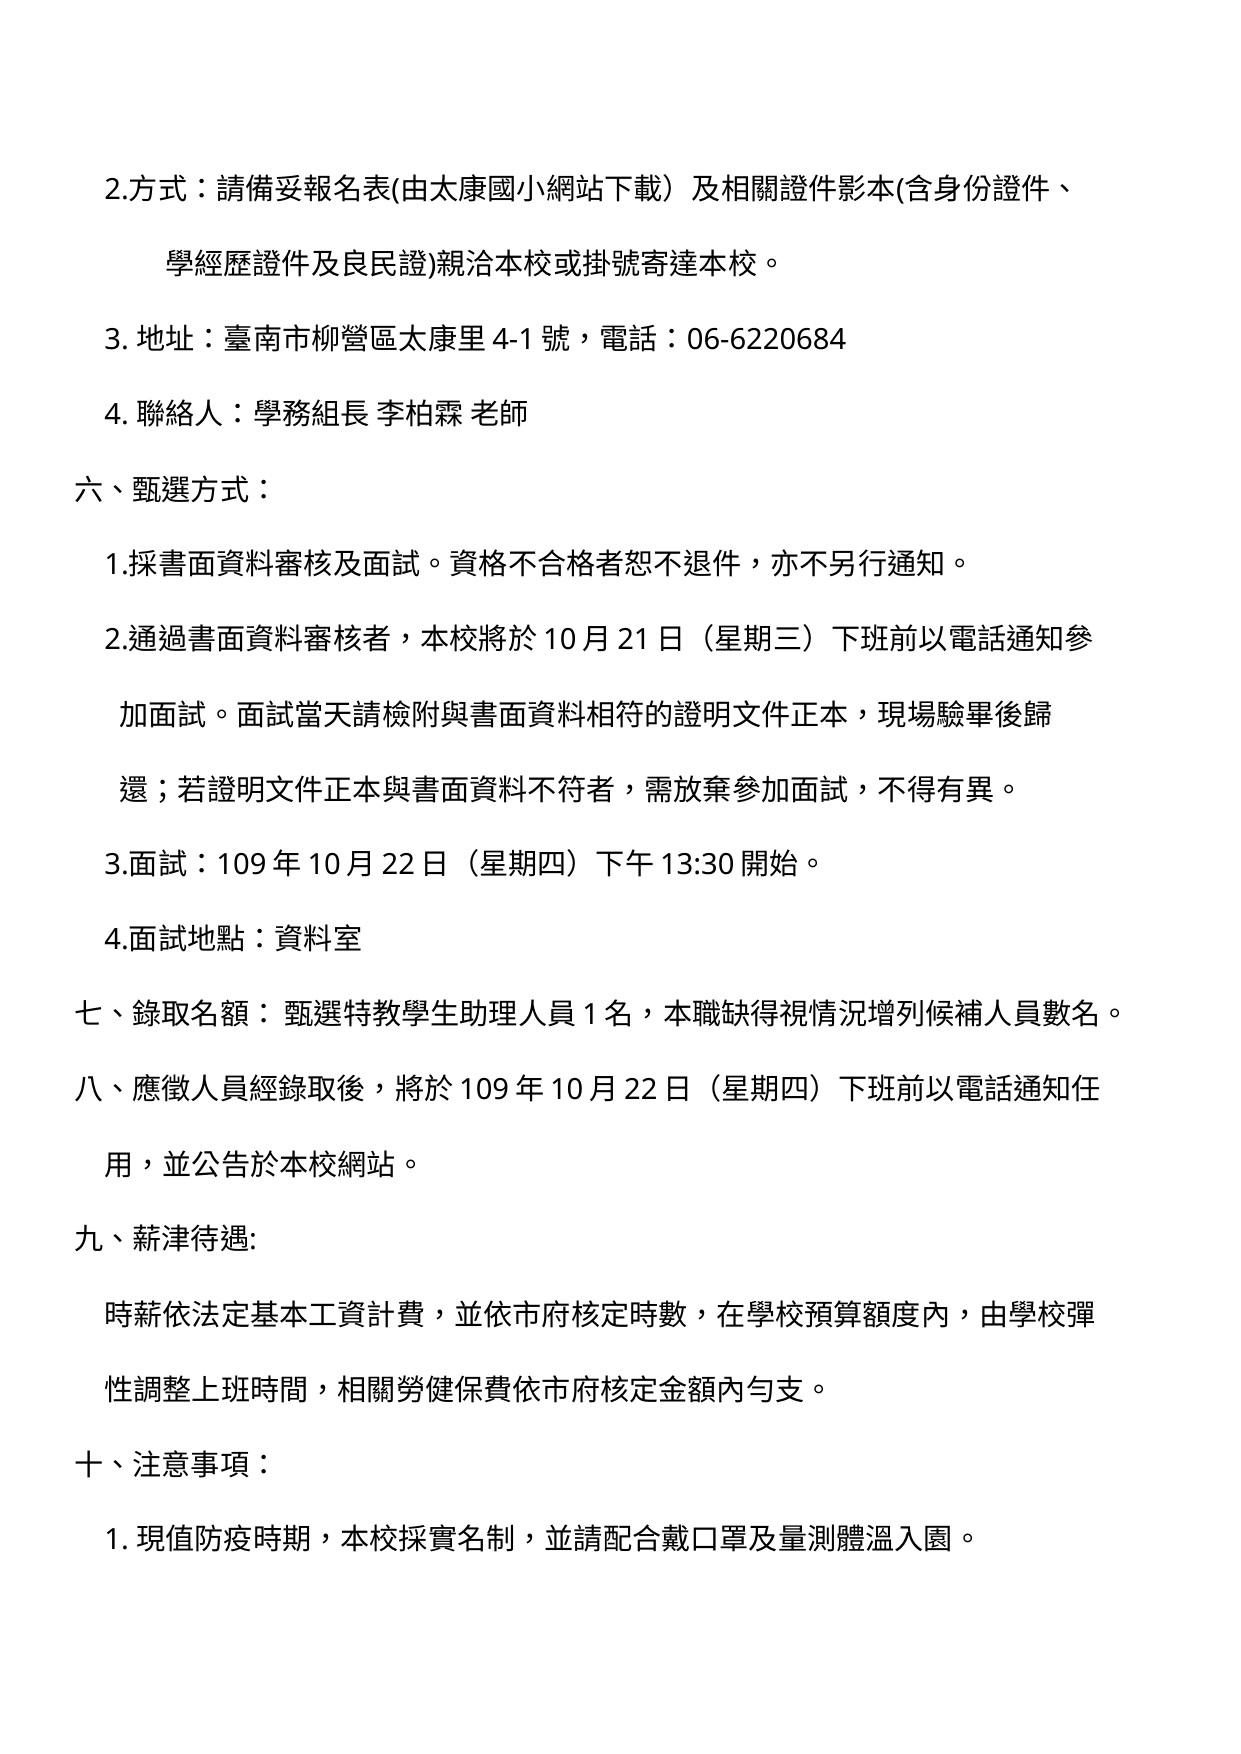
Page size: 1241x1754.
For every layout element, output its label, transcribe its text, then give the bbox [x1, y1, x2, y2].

text 八、應徵人員經錄取後，將於109年10月22日（星期四）下班前以電話通知任 [74, 1050, 1152, 1125]
text 加面試。面試當天請檢附與書面資料相符的證明文件正本，現場驗畢後歸 [74, 675, 1152, 750]
text 1.採書面資料審核及面試。資格不合格者恕不退件，亦不另行通知。 [74, 525, 1152, 600]
text 七、錄取名額： 甄選特教學生助理人員1名，本職缺得視情況增列候補人員數名。 [74, 975, 1152, 1050]
text 2.通過書面資料審核者，本校將於10月21日（星期三）下班前以電話通知參 [74, 600, 1152, 675]
text 學經歷證件及良民證)親洽本校或掛號寄達本校。 [74, 225, 1152, 300]
text 3. 地址：臺南市柳營區太康里4-1號，電話：06-6220684 [74, 300, 1152, 375]
text 用，並公告於本校網站。 [74, 1125, 1152, 1200]
text 還；若證明文件正本與書面資料不符者，需放棄參加面試，不得有異。 [74, 750, 1152, 825]
text 六、甄選方式： [74, 450, 1152, 525]
text 性調整上班時間，相關勞健保費依市府核定金額內勻支。 [74, 1350, 1152, 1425]
text 九、薪津待遇: [74, 1200, 1152, 1275]
text 4.面試地點：資料室 [74, 900, 1152, 975]
text 時薪依法定基本工資計費，並依市府核定時數，在學校預算額度內，由學校彈 [74, 1275, 1152, 1350]
text 3.面試：109年10月22日（星期四）下午13:30開始。 [74, 825, 1152, 900]
text 2.方式：請備妥報名表(由太康國小網站下載）及相關證件影本(含身份證件、 [74, 150, 1152, 225]
text 4. 聯絡人：學務組長 李柏霖 老師 [74, 375, 1152, 450]
text 1. 現值防疫時期，本校採實名制，並請配合戴口罩及量測體溫入園。 [74, 1500, 1152, 1575]
text 十、注意事項： [74, 1425, 1152, 1500]
